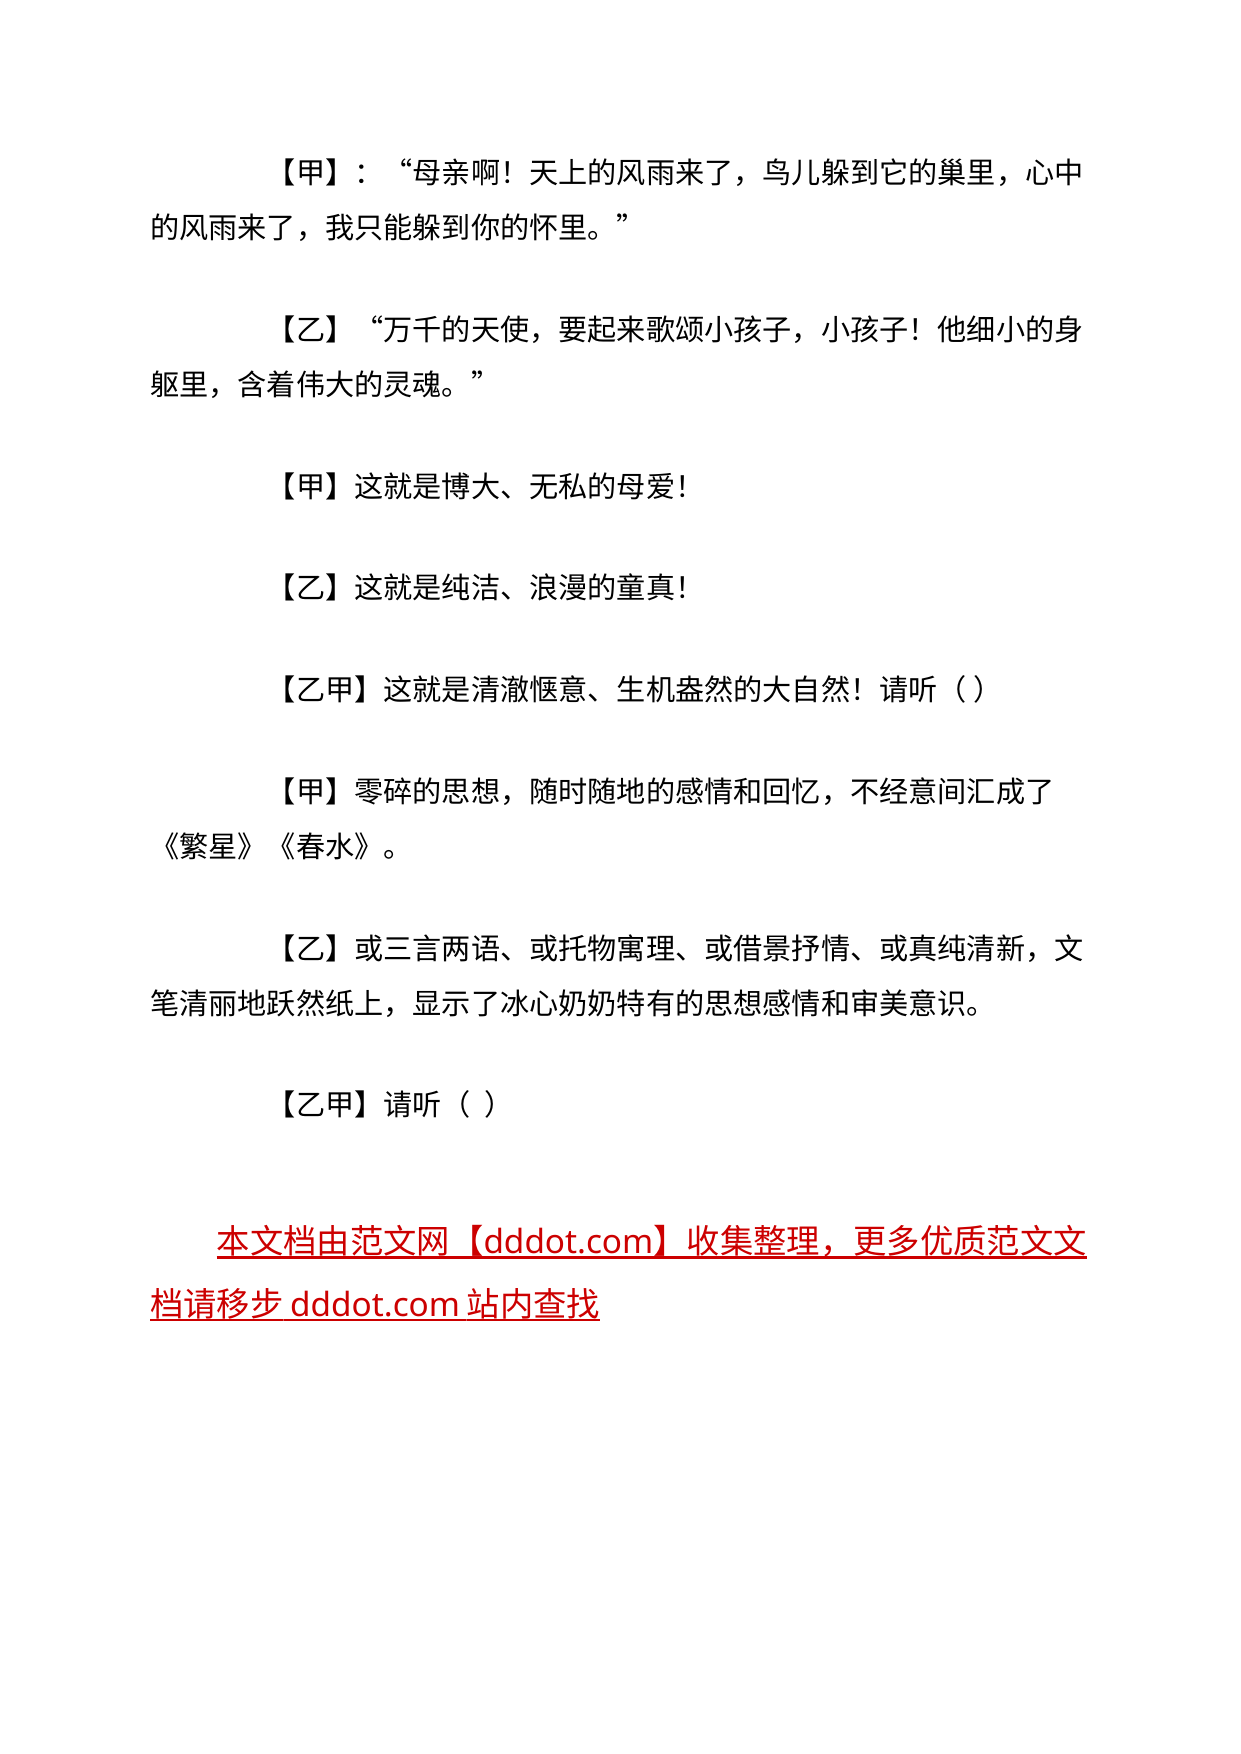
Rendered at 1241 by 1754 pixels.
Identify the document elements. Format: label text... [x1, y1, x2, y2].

text 【乙甲】这就是清澈惬意、生机盎然的大自然！请听（ ） [150, 667, 1090, 709]
text 【乙】这就是纯洁、浪漫的童真！ [150, 565, 1090, 607]
text 【甲】这就是博大、无私的母爱！ [150, 463, 1090, 506]
text 【甲】零碎的思想，随时随地的感情和回忆，不经意间汇成了《繁星》《春水》。 [150, 769, 1090, 866]
text 本文档由范文网【dddot.com】收集整理，更多优质范文文档请移步dddot.com站内查找 [150, 1215, 1090, 1326]
text 【乙甲】请听（ ） [150, 1082, 1090, 1124]
text 【乙】“万千的天使，要起来歌颂小孩子，小孩子！他细小的身躯里，含着伟大的灵魂。” [150, 307, 1090, 404]
text 【乙】或三言两语、或托物寓理、或借景抒情、或真纯清新，文笔清丽地跃然纸上，显示了冰心奶奶特有的思想感情和审美意识。 [150, 925, 1090, 1022]
text 【甲】：“母亲啊！天上的风雨来了，鸟儿躲到它的巢里，心中的风雨来了，我只能躲到你的怀里。” [150, 150, 1090, 247]
